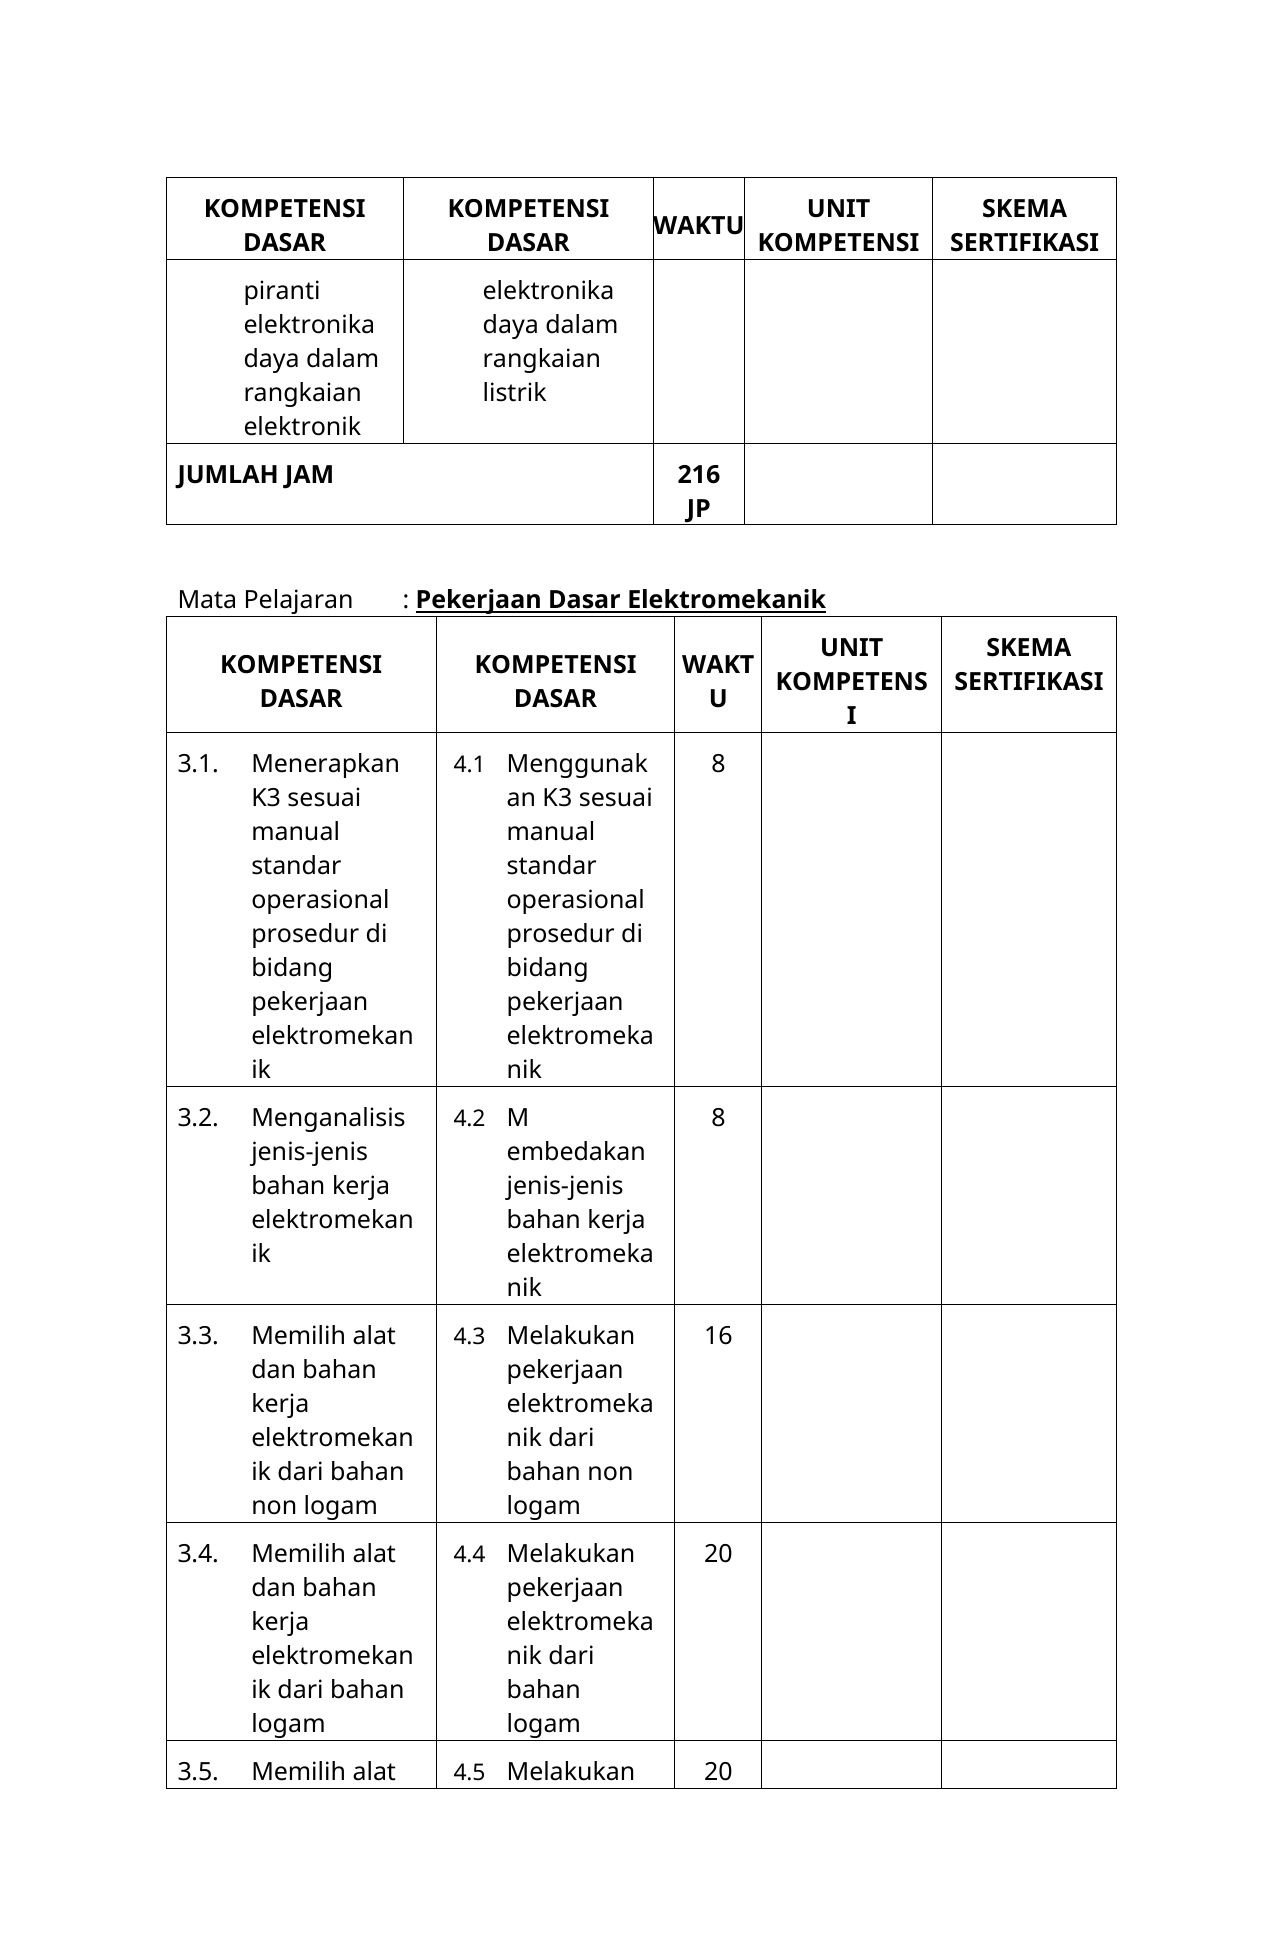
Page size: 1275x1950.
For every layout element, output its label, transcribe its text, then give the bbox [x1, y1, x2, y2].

table_cell [942, 733, 1116, 1086]
table_cell [762, 1087, 941, 1304]
table_cell 16 [675, 1305, 761, 1522]
table_header SKEMA SERTIFIKASI [942, 617, 1116, 732]
table_header UNIT KOMPETENSI [745, 178, 932, 259]
table_header KOMPETENSI DASAR [437, 617, 674, 732]
table_cell Menerapkan K3 sesuai manual standar operasional prosedur di bidang pekerjaan elektromekanik [167, 733, 436, 1086]
table_cell 20 [675, 1741, 761, 1787]
table_cell [933, 444, 1116, 524]
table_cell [437, 1741, 674, 1787]
table_header WAKTU [675, 617, 761, 732]
table_header WAKTU [654, 178, 744, 259]
table_cell [942, 1087, 1116, 1304]
table_cell [745, 444, 932, 524]
table_header SKEMA SERTIFIKASI [933, 178, 1116, 259]
table_cell Memilih alat dan bahan kerja elektromekanik dari bahan non logam [167, 1305, 436, 1522]
text Mata Pelajaran : Pekerjaan Dasar Elektromekanik [177, 582, 1127, 616]
table_cell 20 [675, 1523, 761, 1740]
table_cell Memilih alat dan bahan kerja elektromekanik dari bahan logam [167, 1523, 436, 1740]
table_cell Melakukan pekerjaan elektromekanik dari bahan logam [437, 1523, 674, 1740]
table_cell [404, 260, 653, 443]
table_cell Menggunakan K3 sesuai manual standar operasional prosedur di bidang pekerjaan elektromekanik [437, 733, 674, 1086]
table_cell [167, 260, 403, 443]
table_cell Menganalisis jenis-jenis bahan kerja elektromekanik [167, 1087, 436, 1304]
table_header KOMPETENSI DASAR [404, 178, 653, 259]
table_cell [762, 1305, 941, 1522]
table_cell [942, 1523, 1116, 1740]
table_cell [942, 1305, 1116, 1522]
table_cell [167, 1741, 436, 1787]
table_cell 216 JP [654, 444, 744, 524]
table_cell [745, 260, 932, 443]
table_header KOMPETENSI DASAR [167, 178, 403, 259]
table_cell [762, 733, 941, 1086]
table_cell Melakukan pekerjaan elektromekanik dari bahan non logam [437, 1305, 674, 1522]
table_cell [762, 1523, 941, 1740]
table_header KOMPETENSI DASAR [167, 617, 436, 732]
table_cell [933, 260, 1116, 443]
table_cell Membedakan jenis-jenis bahan kerja elektromekanik [437, 1087, 674, 1304]
table_cell JUMLAH JAM [167, 444, 653, 524]
table_header UNIT KOMPETENSI [762, 617, 941, 732]
table_cell 12 [654, 260, 744, 443]
table_cell 8 [675, 733, 761, 1086]
table_cell [762, 1741, 941, 1787]
table_cell [942, 1741, 1116, 1787]
table_cell 8 [675, 1087, 761, 1304]
